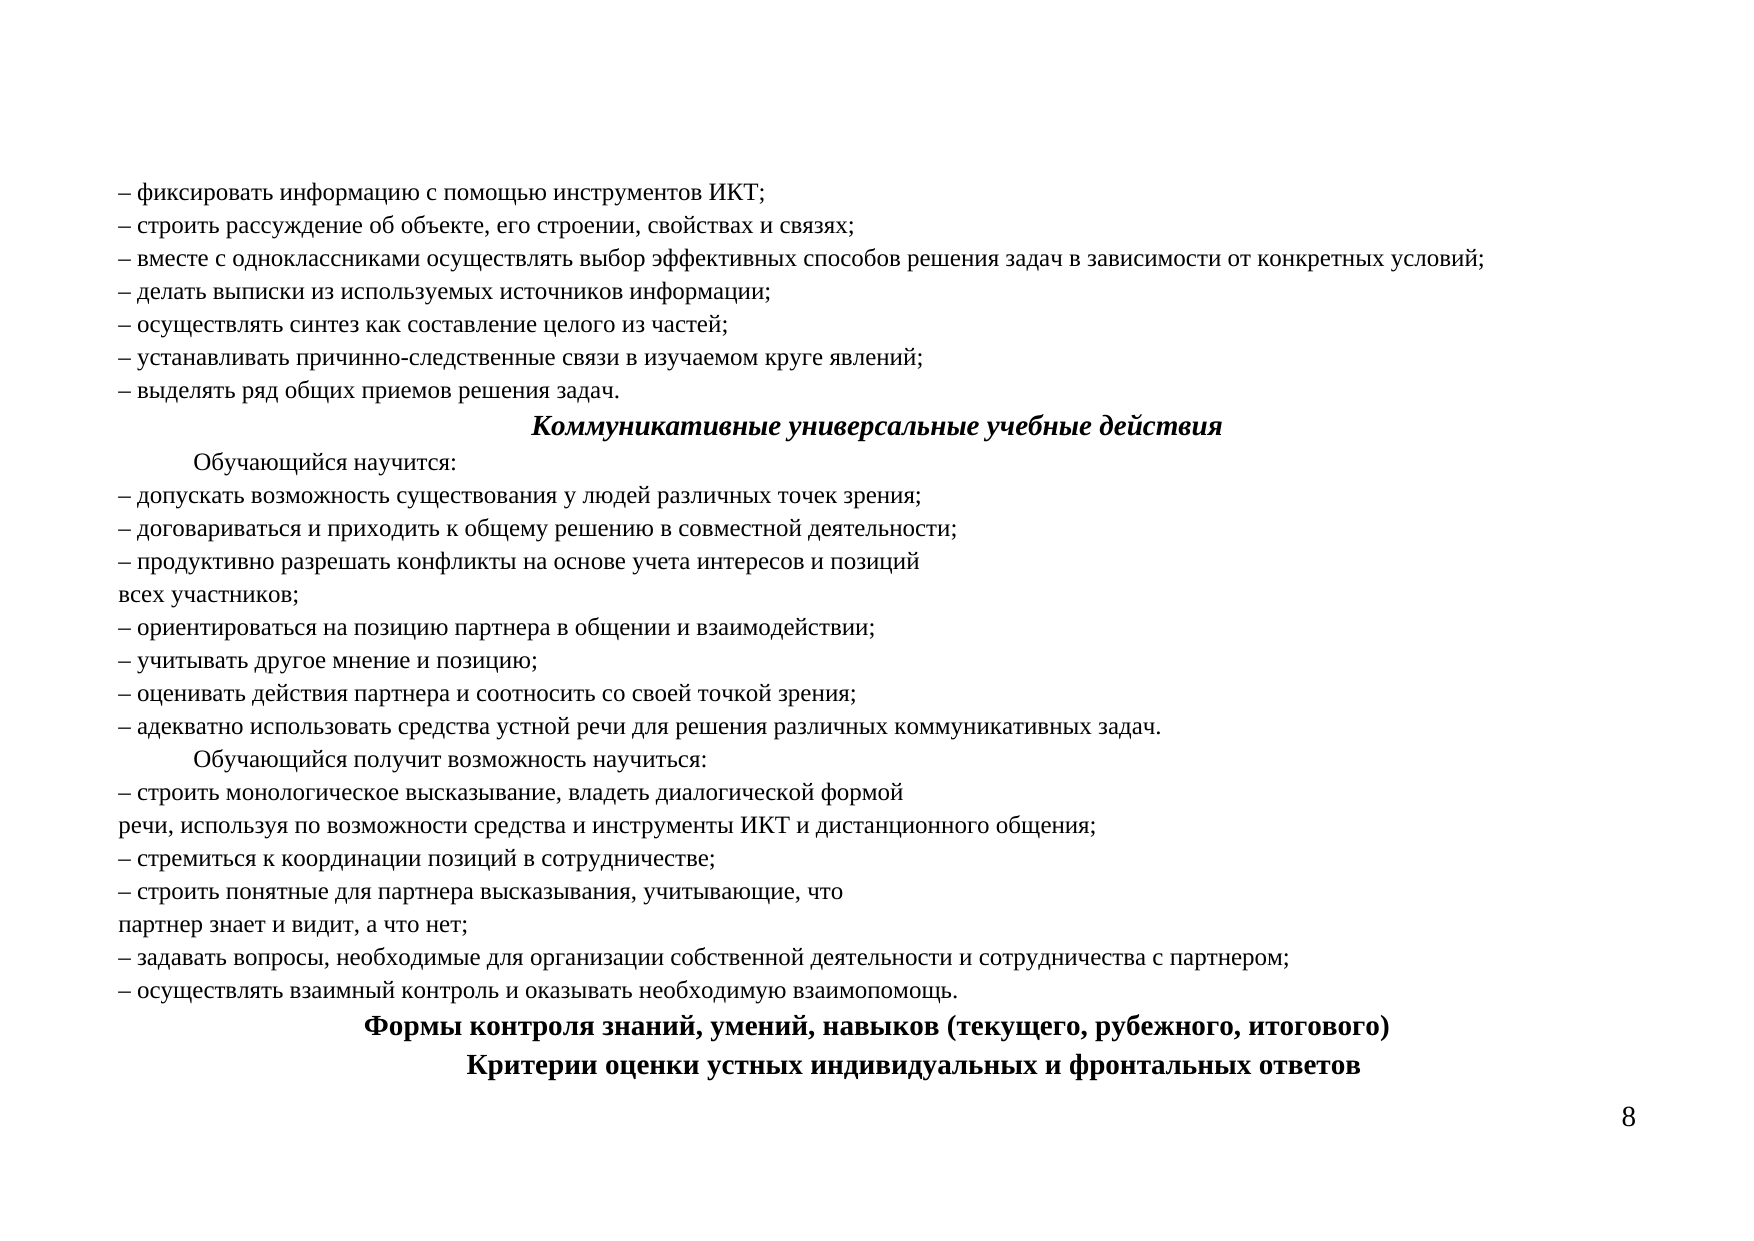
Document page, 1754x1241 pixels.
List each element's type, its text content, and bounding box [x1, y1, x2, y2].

text – фиксировать информацию с помощью инструментов ИКТ; [118, 177, 1636, 206]
text партнер знает и видит, а что нет; [118, 909, 1636, 938]
text Формы контроля знаний, умений, навыков (текущего, рубежного, итогового) [118, 1008, 1636, 1042]
text – строить рассуждение об объекте, его строении, свойствах и связях; [118, 210, 1636, 239]
text – учитывать другое мнение и позицию; [118, 645, 1636, 674]
text Обучающийся получит возможность научиться: [193, 744, 1636, 773]
text речи, используя по возможности средства и инструменты ИКТ и дистанционного общения; [118, 810, 1636, 839]
text – допускать возможность существования у людей различных точек зрения; [118, 480, 1636, 509]
text всех участников; [118, 579, 1636, 608]
text Обучающийся научится: [193, 447, 1636, 476]
text – продуктивно разрешать конфликты на основе учета интересов и позиций [118, 546, 1636, 575]
text – ориентироваться на позицию партнера в общении и взаимодействии; [118, 612, 1636, 641]
text – выделять ряд общих приемов решения задач. [118, 375, 1636, 404]
text – оценивать действия партнера и соотносить со своей точкой зрения; [118, 678, 1636, 707]
text – осуществлять синтез как составление целого из частей; [118, 309, 1636, 338]
text – задавать вопросы, необходимые для организации собственной деятельности и сотрудничества с партнером; [118, 942, 1636, 971]
text – адекватно использовать средства устной речи для решения различных коммуникативных задач. [118, 711, 1636, 740]
text – строить монологическое высказывание, владеть диалогической формой [118, 777, 1636, 806]
text – стремиться к координации позиций в сотрудничестве; [118, 843, 1636, 872]
text – осуществлять взаимный контроль и оказывать необходимую взаимопомощь. [118, 975, 1636, 1004]
text – устанавливать причинно-следственные связи в изучаемом круге явлений; [118, 342, 1636, 371]
text – вместе с одноклассниками осуществлять выбор эффективных способов решения задач в зависимости от конкретных условий; [118, 243, 1636, 272]
text – договариваться и приходить к общему решению в совместной деятельности; [118, 513, 1636, 542]
text – строить понятные для партнера высказывания, учитывающие, что [118, 876, 1636, 905]
text Коммуникативные универсальные учебные действия [118, 408, 1636, 442]
text – делать выписки из используемых источников информации; [118, 276, 1636, 305]
text Критерии оценки устных индивидуальных и фронтальных ответов [118, 1047, 1636, 1080]
